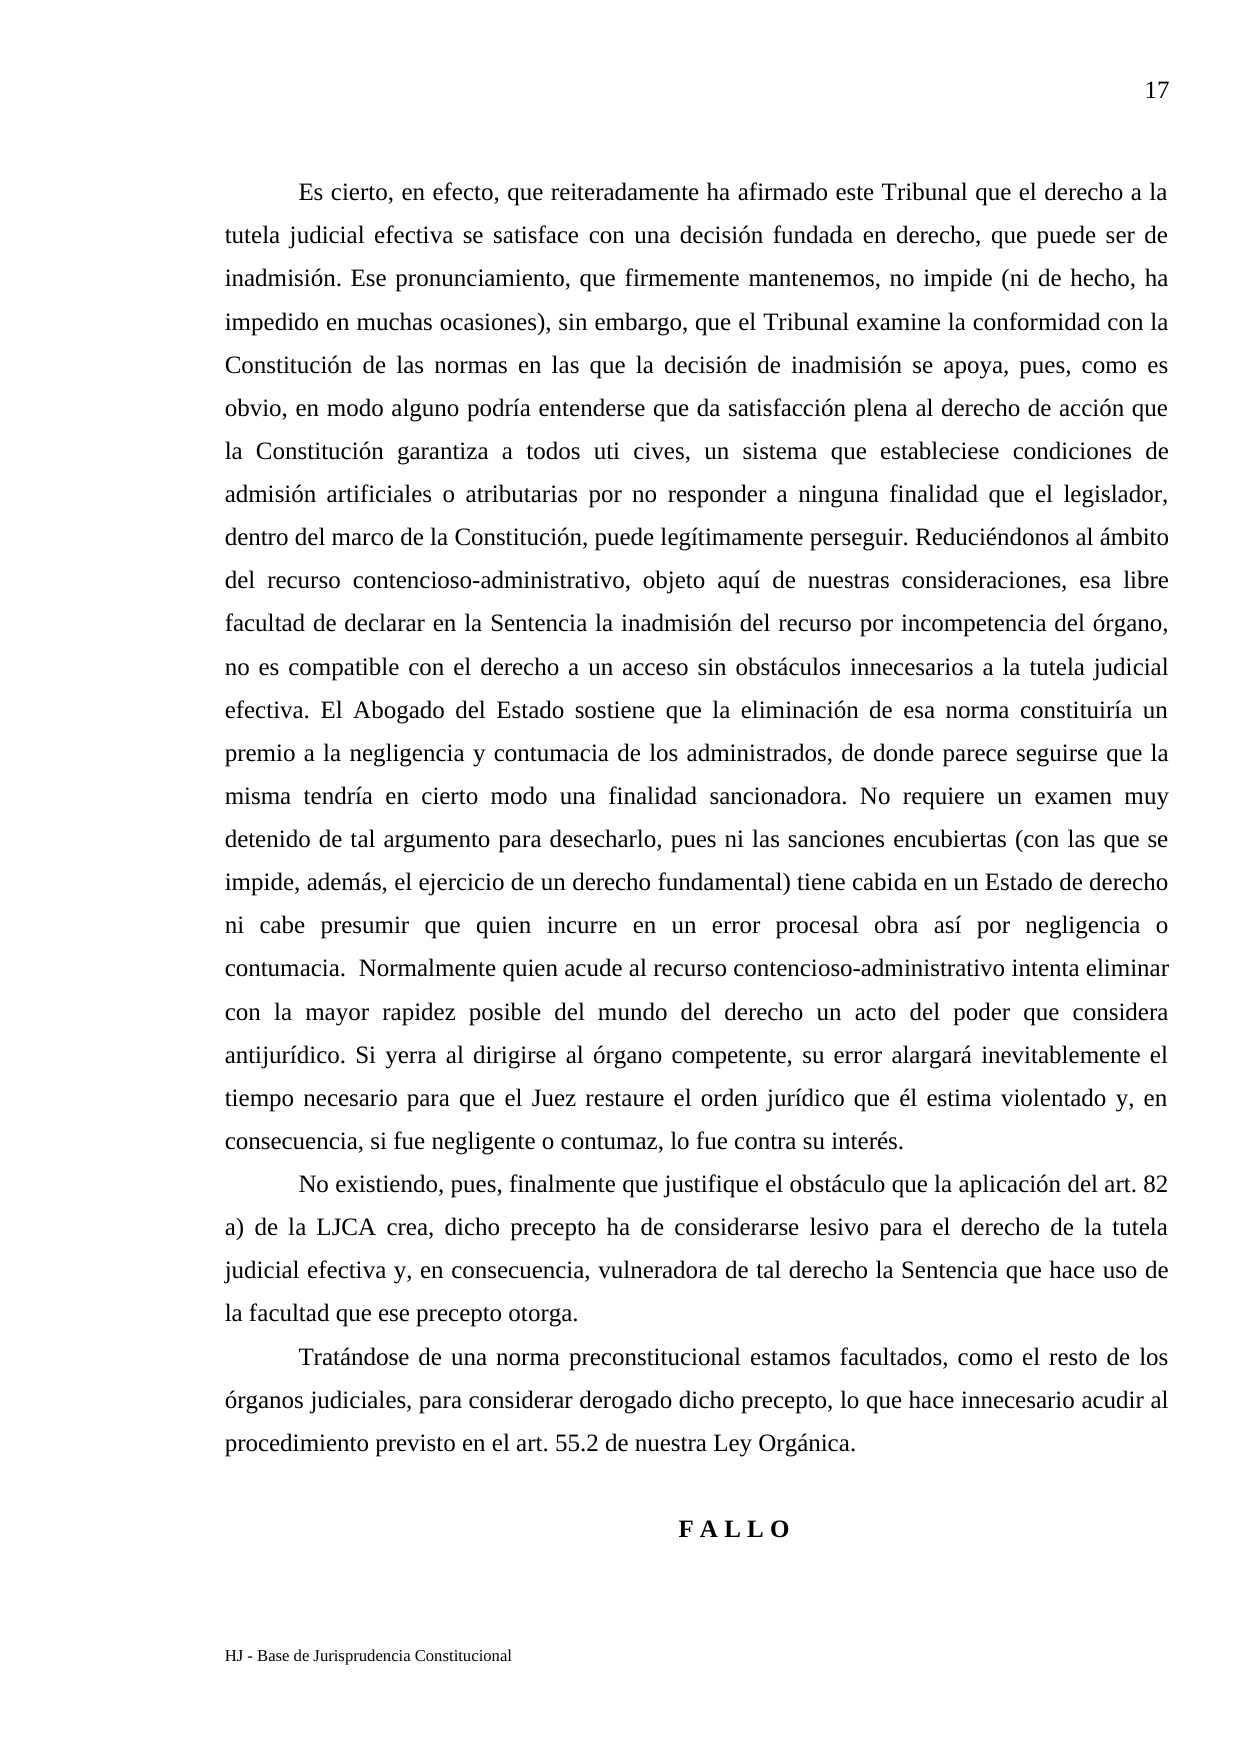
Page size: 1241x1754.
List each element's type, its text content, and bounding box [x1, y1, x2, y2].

text Es cierto, en efecto, que reiteradamente ha afirmado este Tribunal que el derecho a la tutela judicial efectiva se satisface con una decisión fundada en derecho, que puede ser de inadmisión. Ese pronunciamiento, que firmemente mantenemos, no impide (ni de hecho, ha impedido en muchas ocasiones), sin embargo, que el Tribunal examine la conformidad con la Constitución de las normas en las que la decisión de inadmisión se apoya, pues, como es obvio, en modo alguno podría entenderse que da satisfacción plena al derecho de acción que la Constitución garantiza a todos uti cives, un sistema que estableciese condiciones de admisión artificiales o atributarias por no responder a ninguna finalidad que el legislador, dentro del marco de la Constitución, puede legítimamente perseguir. Reduciéndonos al ámbito del recurso contencioso-administrativo, objeto aquí de nuestras consideraciones, esa libre facultad de declarar en la Sentencia la inadmisión del recurso por incompetencia del órgano, no es compatible con el derecho a un acceso sin obstáculos innecesarios a la tutela judicial efectiva. El Abogado del Estado sostiene que la eliminación de esa norma constituiría un premio a la negligencia y contumacia de los administrados, de donde parece seguirse que la misma tendría en cierto modo una finalidad sancionadora. No requiere un examen muy detenido de tal argumento para desecharlo, pues ni las sanciones encubiertas (con las que se impide, además, el ejercicio de un derecho fundamental) tiene cabida en un Estado de derecho ni cabe presumir que quien incurre en un error procesal obra así por negligencia o contumacia. Normalmente quien acude al recurso contencioso-administrativo intenta eliminar con la mayor rapidez posible del mundo del derecho un acto del poder que considera antijurídico. Si yerra al dirigirse al órgano competente, su error alargará inevitablemente el tiempo necesario para que el Juez restaure el orden jurídico que él estima violentado y, en consecuencia, si fue negligente o contumaz, lo fue contra su interés. [224, 177, 1169, 1155]
text Tratándose de una norma preconstitucional estamos facultados, como el resto de los órganos judiciales, para considerar derogado dicho precepto, lo que hace innecesario acudir al procedimiento previsto en el art. 55.2 de nuestra Ley Orgánica. [224, 1342, 1169, 1457]
text No existiendo, pues, finalmente que justifique el obstáculo que la aplicación del art. 82 a) de la LJCA crea, dicho precepto ha de considerarse lesivo para el derecho de la tutela judicial efectiva y, en consecuencia, vulneradora de tal derecho la Sentencia que hace uso de la facultad que ese precepto otorga. [224, 1169, 1169, 1327]
subtitle F A L L O [224, 1514, 1169, 1543]
